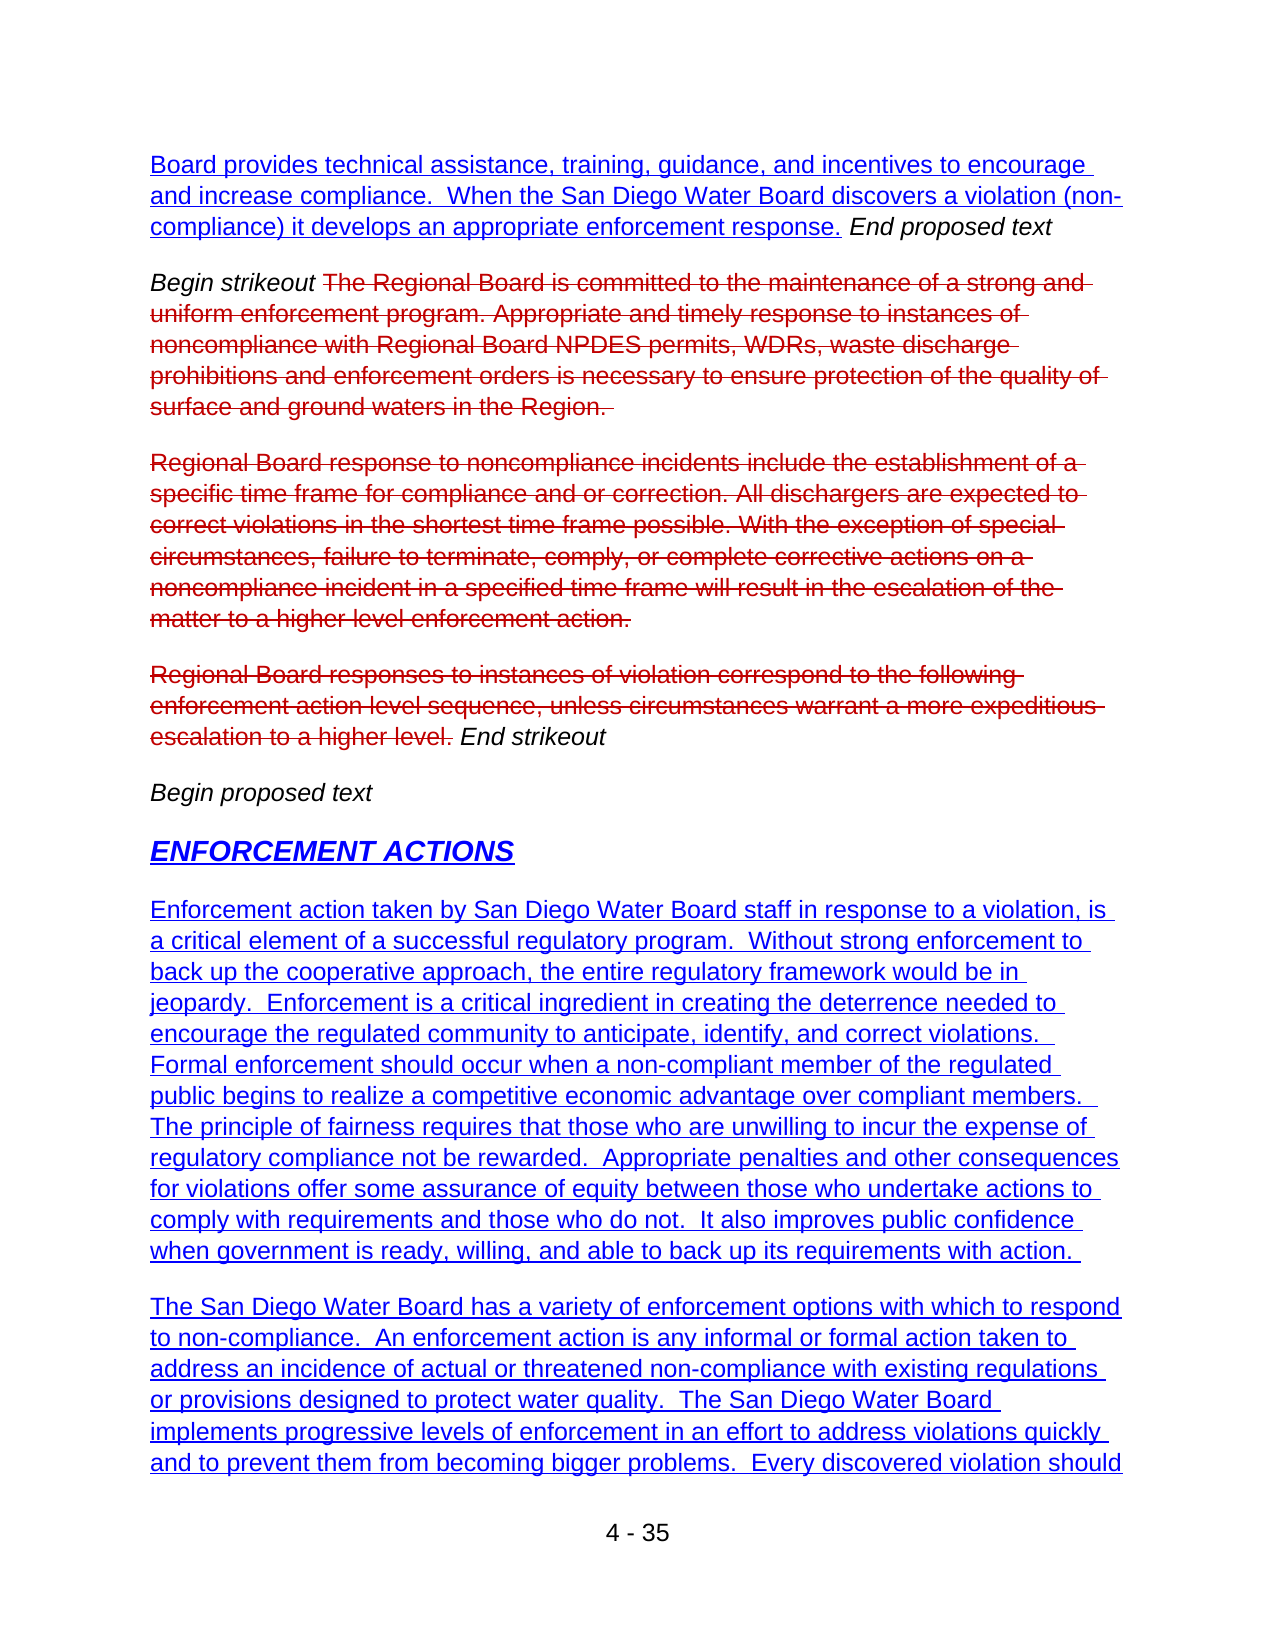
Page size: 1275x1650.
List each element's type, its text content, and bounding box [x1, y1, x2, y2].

text Regional Board response to noncompliance incidents include the establishment of a specific time frame for compliance and or correction. All dischargers are expected to correct violations in the shortest time frame possible. With the exception of special circumstances, failure to terminate, comply, or complete corrective actions on a noncompliance incident in a specified time frame will result in the escalation of the matter to a higher level enforcement action. [150, 448, 1125, 632]
text Regional Board responses to instances of violation correspond to the following enforcement action level sequence, unless circumstances warrant a more expeditious escalation to a higher level. End strikeout [150, 659, 1125, 750]
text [150, 1292, 1125, 1476]
text Begin proposed text [150, 778, 1125, 806]
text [150, 150, 1125, 241]
subtitle ENFORCEMENT ACTIONS [150, 834, 1125, 867]
text Begin strikeout The Regional Board is committed to the maintenance of a strong and uniform enforcement program. Appropriate and timely response to instances of noncompliance with Regional Board NPDES permits, WDRs, waste discharge prohibitions and enforcement orders is necessary to ensure protection of the quality of surface and ground waters in the Region. [150, 268, 1125, 421]
text Enforcement action taken by San Diego Water Board staff in response to a violation, is a critical element of a successful regulatory program. Without strong enforcement to back up the cooperative approach, the entire regulatory framework would be in jeopardy. Enforcement is a critical ingredient in creating the deterrence needed to encourage the regulated community to anticipate, identify, and correct violations. Formal enforcement should occur when a non-compliant member of the regulated public begins to realize a competitive economic advantage over compliant members. The principle of fairness requires that those who are unwilling to incur the expense of regulatory compliance not be rewarded. Appropriate penalties and other consequences for violations offer some assurance of equity between those who undertake actions to comply with requirements and those who do not. It also improves public confidence when government is ready, willing, and able to back up its requirements with action. [150, 895, 1125, 1265]
